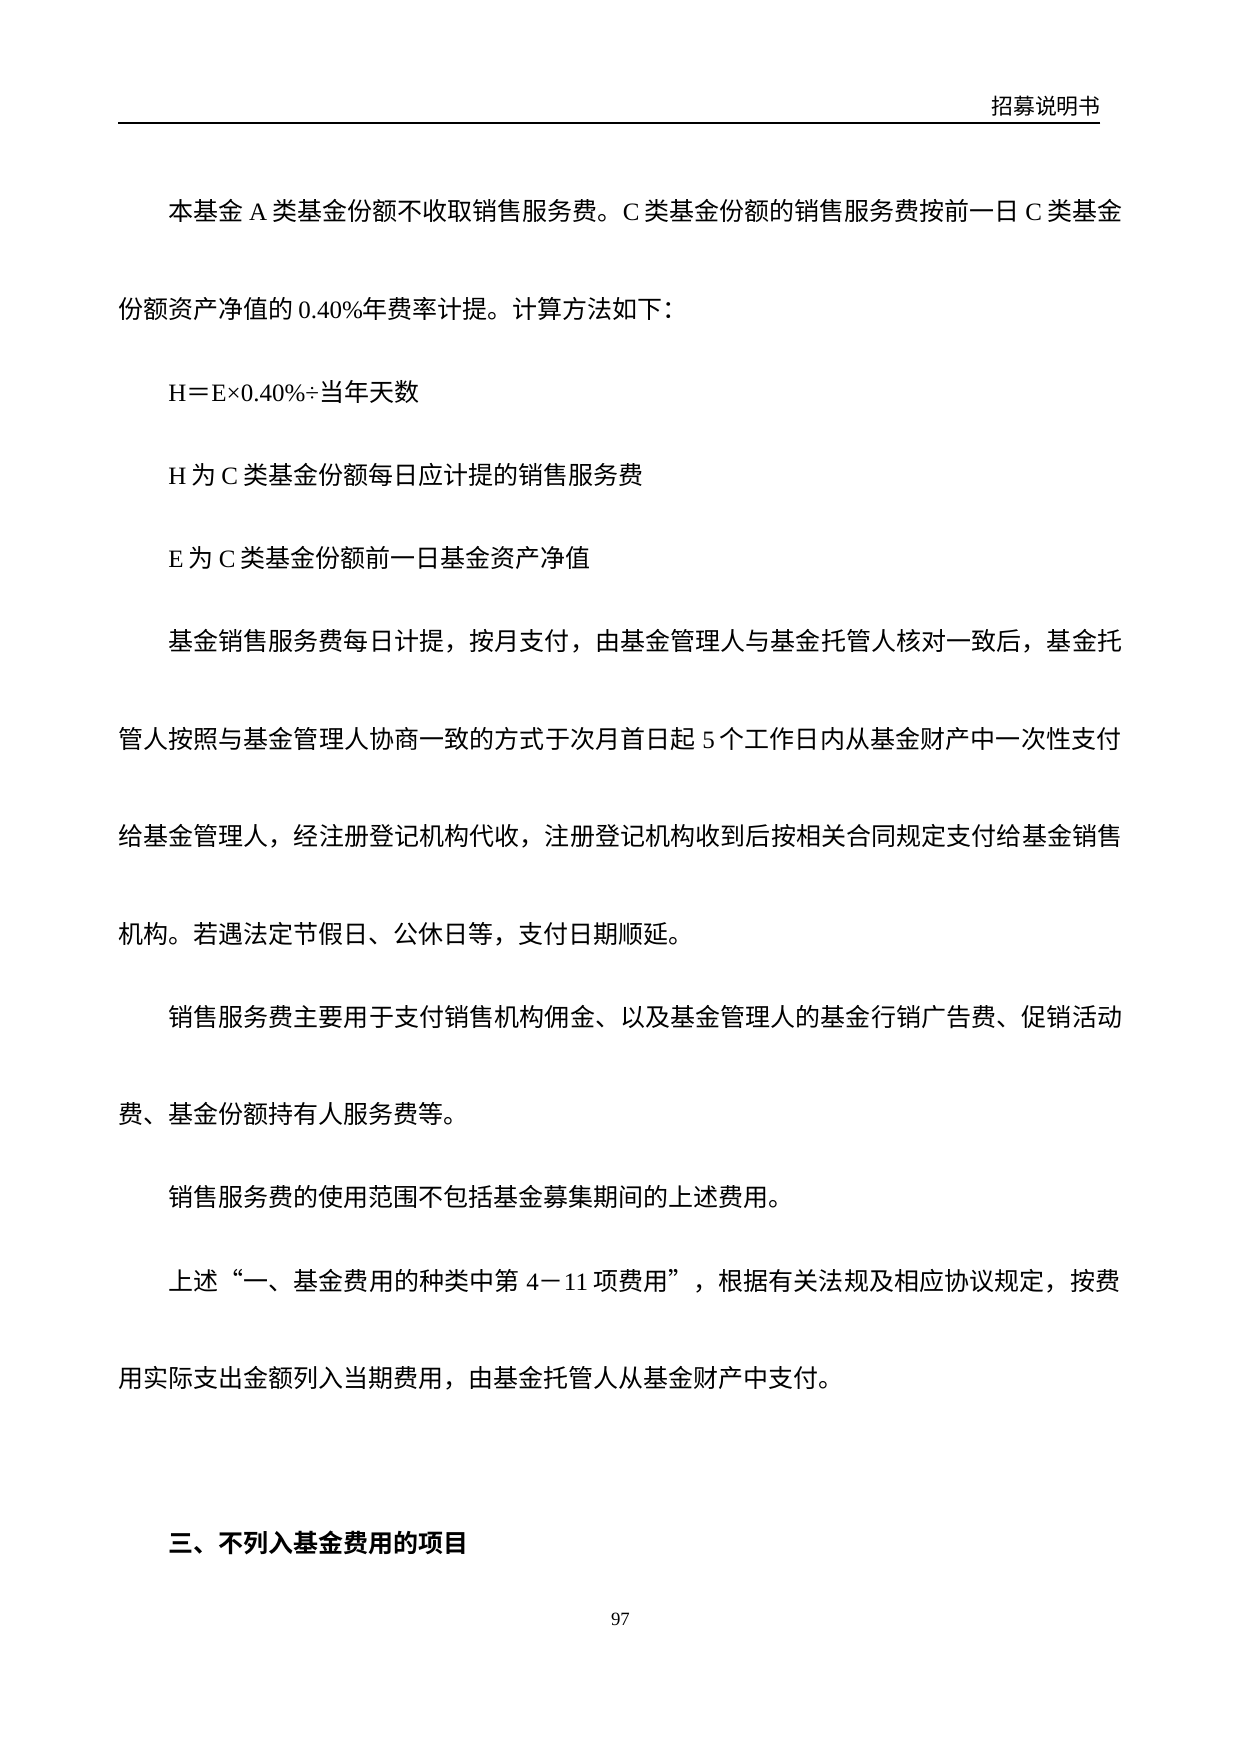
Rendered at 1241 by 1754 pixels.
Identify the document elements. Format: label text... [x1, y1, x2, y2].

text 本基金 A类基金份额不收取销售服务费。C类基金份额的销售服务费按前一日C类基金份额资产净值的0.40%年费率计提。计算方法如下： [118, 177, 1122, 340]
text 上述“一、基金费用的种类中第4－11项费用”，根据有关法规及相应协议规定，按费用实际支出金额列入当期费用，由基金托管人从基金财产中支付。 [118, 1247, 1122, 1409]
text 三、不列入基金费用的项目 [118, 1509, 1122, 1574]
text E为C类基金份额前一日基金资产净值 [118, 524, 1122, 589]
text H＝E×0.40%÷当年天数 [118, 358, 1122, 423]
text 基金销售服务费每日计提，按月支付，由基金管理人与基金托管人核对一致后，基金托管人按照与基金管理人协商一致的方式于次月首日起5个工作日内从基金财产中一次性支付给基金管理人，经注册登记机构代收，注册登记机构收到后按相关合同规定支付给基金销售机构。若遇法定节假日、公休日等，支付日期顺延。 [118, 607, 1122, 965]
text H为C类基金份额每日应计提的销售服务费 [118, 441, 1122, 506]
text 销售服务费的使用范围不包括基金募集期间的上述费用。 [118, 1163, 1122, 1228]
text 销售服务费主要用于支付销售机构佣金、以及基金管理人的基金行销广告费、促销活动费、基金份额持有人服务费等。 [118, 983, 1122, 1145]
